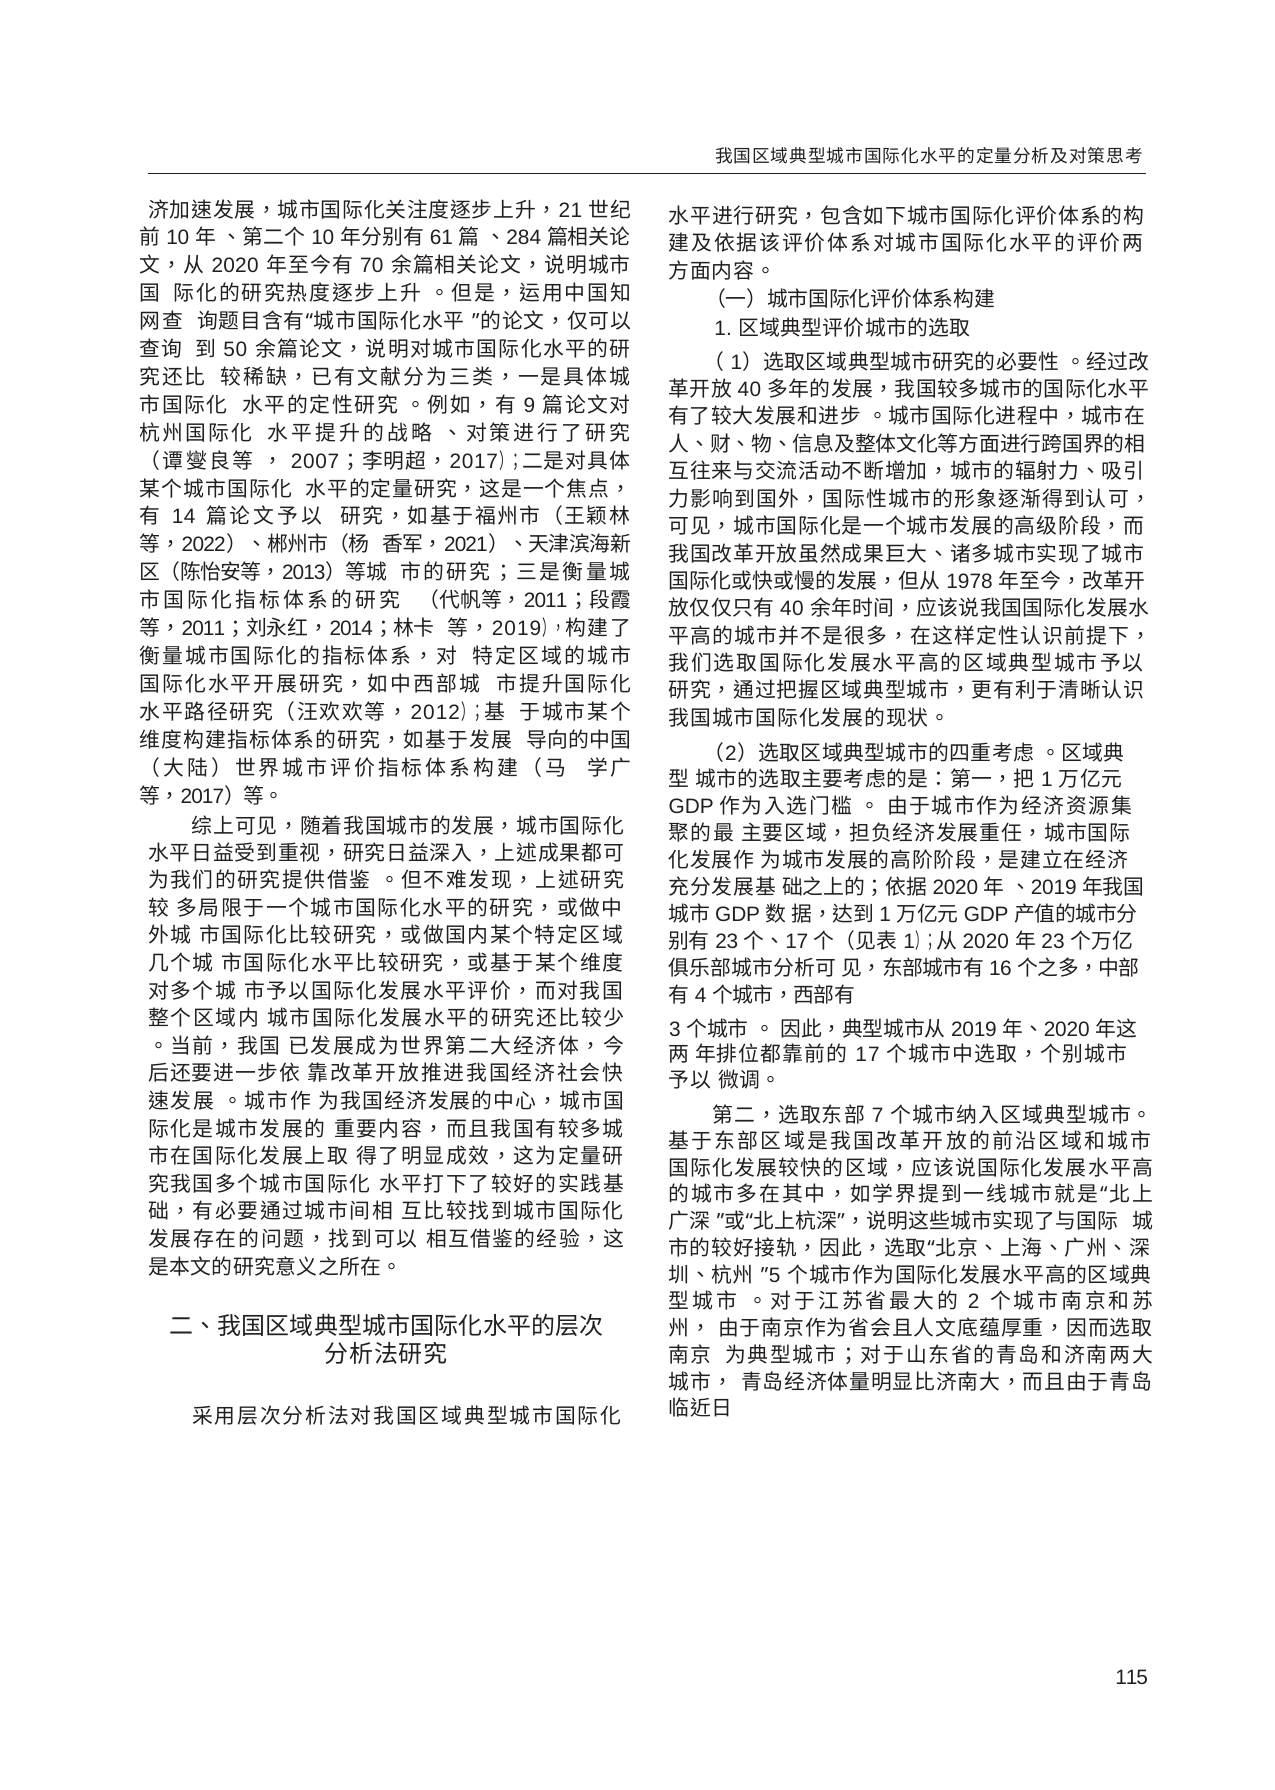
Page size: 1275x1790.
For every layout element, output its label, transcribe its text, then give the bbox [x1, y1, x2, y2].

text 采用层次分析法对我国区域典型城市国际化 [192, 1405, 658, 1426]
text 3 个城市 。 因此，典型城市从 2019 年、2020 年这两 年排位都靠前的 17 个城市中选取，个别城市予以 微调。 [668, 1016, 1145, 1094]
text 综上可见，随着我国城市的发展，城市国际化 水平日益受到重视，研究日益深入，上述成果都可 为我们的研究提供借鉴 。但不难发现，上述研究较 多局限于一个城市国际化水平的研究，或做中外城 市国际化比较研究，或做国内某个特定区域几个城 市国际化水平比较研究，或基于某个维度对多个城 市予以国际化发展水平评价，而对我国整个区域内 城市国际化发展水平的研究还比较少 。当前，我国 已发展成为世界第二大经济体，今后还要进一步依 靠改革开放推进我国经济社会快速发展 。城市作 为我国经济发展的中心，城市国际化是城市发展的 重要内容，而且我国有较多城市在国际化发展上取 得了明显成效，这为定量研究我国多个城市国际化 水平打下了较好的实践基础，有必要通过城市间相 互比较找到城市国际化发展存在的问题，找到可以 相互借鉴的经验，这是本文的研究意义之所在。 [148, 811, 624, 1280]
text 济加速发展，城市国际化关注度逐步上升，21 世纪 前 10 年 、第二个 10 年分别有 61 篇 、284 篇相关论 文，从 2020 年至今有 70 余篇相关论文，说明城市国 际化的研究热度逐步上升 。但是，运用中国知网查 询题目含有“城市国际化水平 ”的论文，仅可以查询 到 50 余篇论文，说明对城市国际化水平的研究还比 较稀缺，已有文献分为三类，一是具体城市国际化 水平的定性研究 。例如，有 9 篇论文对杭州国际化 水平提升的战略 、对策进行了研究（谭燮良等 ， 2007；李明超，2017）；二是对具体某个城市国际化 水平的定量研究，这是一个焦点，有 14 篇论文予以 研究，如基于福州市（王颖林等，2022）、郴州市（杨 香军，2021）、天津滨海新区（陈怡安等，2013）等城 市的研究；三是衡量城市国际化指标体系的研究 （代帆等，2011；段霞等，2011；刘永红，2014；林卡 等，2019），构建了衡量城市国际化的指标体系，对 特定区域的城市国际化水平开展研究，如中西部城 市提升国际化水平路径研究（汪欢欢等，2012）；基 于城市某个维度构建指标体系的研究，如基于发展 导向的中国（大陆）世界城市评价指标体系构建（马 学广等，2017）等。 [139, 195, 631, 809]
text （ 1）选取区域典型城市研究的必要性 。经过改 革开放 40 多年的发展，我国较多城市的国际化水平 有了较大发展和进步 。城市国际化进程中，城市在 人、财、物、信息及整体文化等方面进行跨国界的相 互往来与交流活动不断增加，城市的辐射力、吸引 力影响到国外，国际性城市的形象逐渐得到认可， 可见，城市国际化是一个城市发展的高级阶段，而 我国改革开放虽然成果巨大、诸多城市实现了城市 国际化或快或慢的发展，但从 1978 年至今，改革开 放仅仅只有 40 余年时间，应该说我国国际化发展水 平高的城市并不是很多，在这样定性认识前提下， 我们选取国际化发展水平高的区域典型城市予以 研究，通过把握区域典型城市，更有利于清晰认识 我国城市国际化发展的现状。 [668, 348, 1152, 731]
text （一）城市国际化评价体系构建 1. 区域典型评价城市的选取 [705, 284, 996, 341]
text 水平进行研究，包含如下城市国际化评价体系的构 建及依据该评价体系对城市国际化水平的评价两 方面内容。 [668, 201, 1145, 284]
text 第二，选取东部 7 个城市纳入区域典型城市。 基于东部区域是我国改革开放的前沿区域和城市 国际化发展较快的区域，应该说国际化发展水平高 的城市多在其中，如学界提到一线城市就是“北上 广深 ”或“北上杭深”，说明这些城市实现了与国际 城市的较好接轨，因此，选取“北京、上海、广州、深 圳、杭州 ”5 个城市作为国际化发展水平高的区域典 型城市 。对于江苏省最大的 2 个城市南京和苏州， 由于南京作为省会且人文底蕴厚重，因而选取南京 为典型城市；对于山东省的青岛和济南两大城市， 青岛经济体量明显比济南大，而且由于青岛临近日 [668, 1101, 1153, 1422]
text （2）选取区域典型城市的四重考虑 。区域典型 城市的选取主要考虑的是：第一，把 1 万亿元 GDP 作为入选门槛 。 由于城市作为经济资源集聚的最 主要区域，担负经济发展重任，城市国际化发展作 为城市发展的高阶阶段，是建立在经济充分发展基 础之上的；依据 2020 年 、2019 年我国城市 GDP 数 据，达到 1 万亿元 GDP 产值的城市分别有 23 个、17 个（见表 1）；从 2020 年 23 个万亿俱乐部城市分析可 见，东部城市有 16 个之多，中部有 4 个城市，西部有 [668, 738, 1145, 1009]
text 二、我国区域典型城市国际化水平的层次 分析法研究 [169, 1311, 604, 1369]
